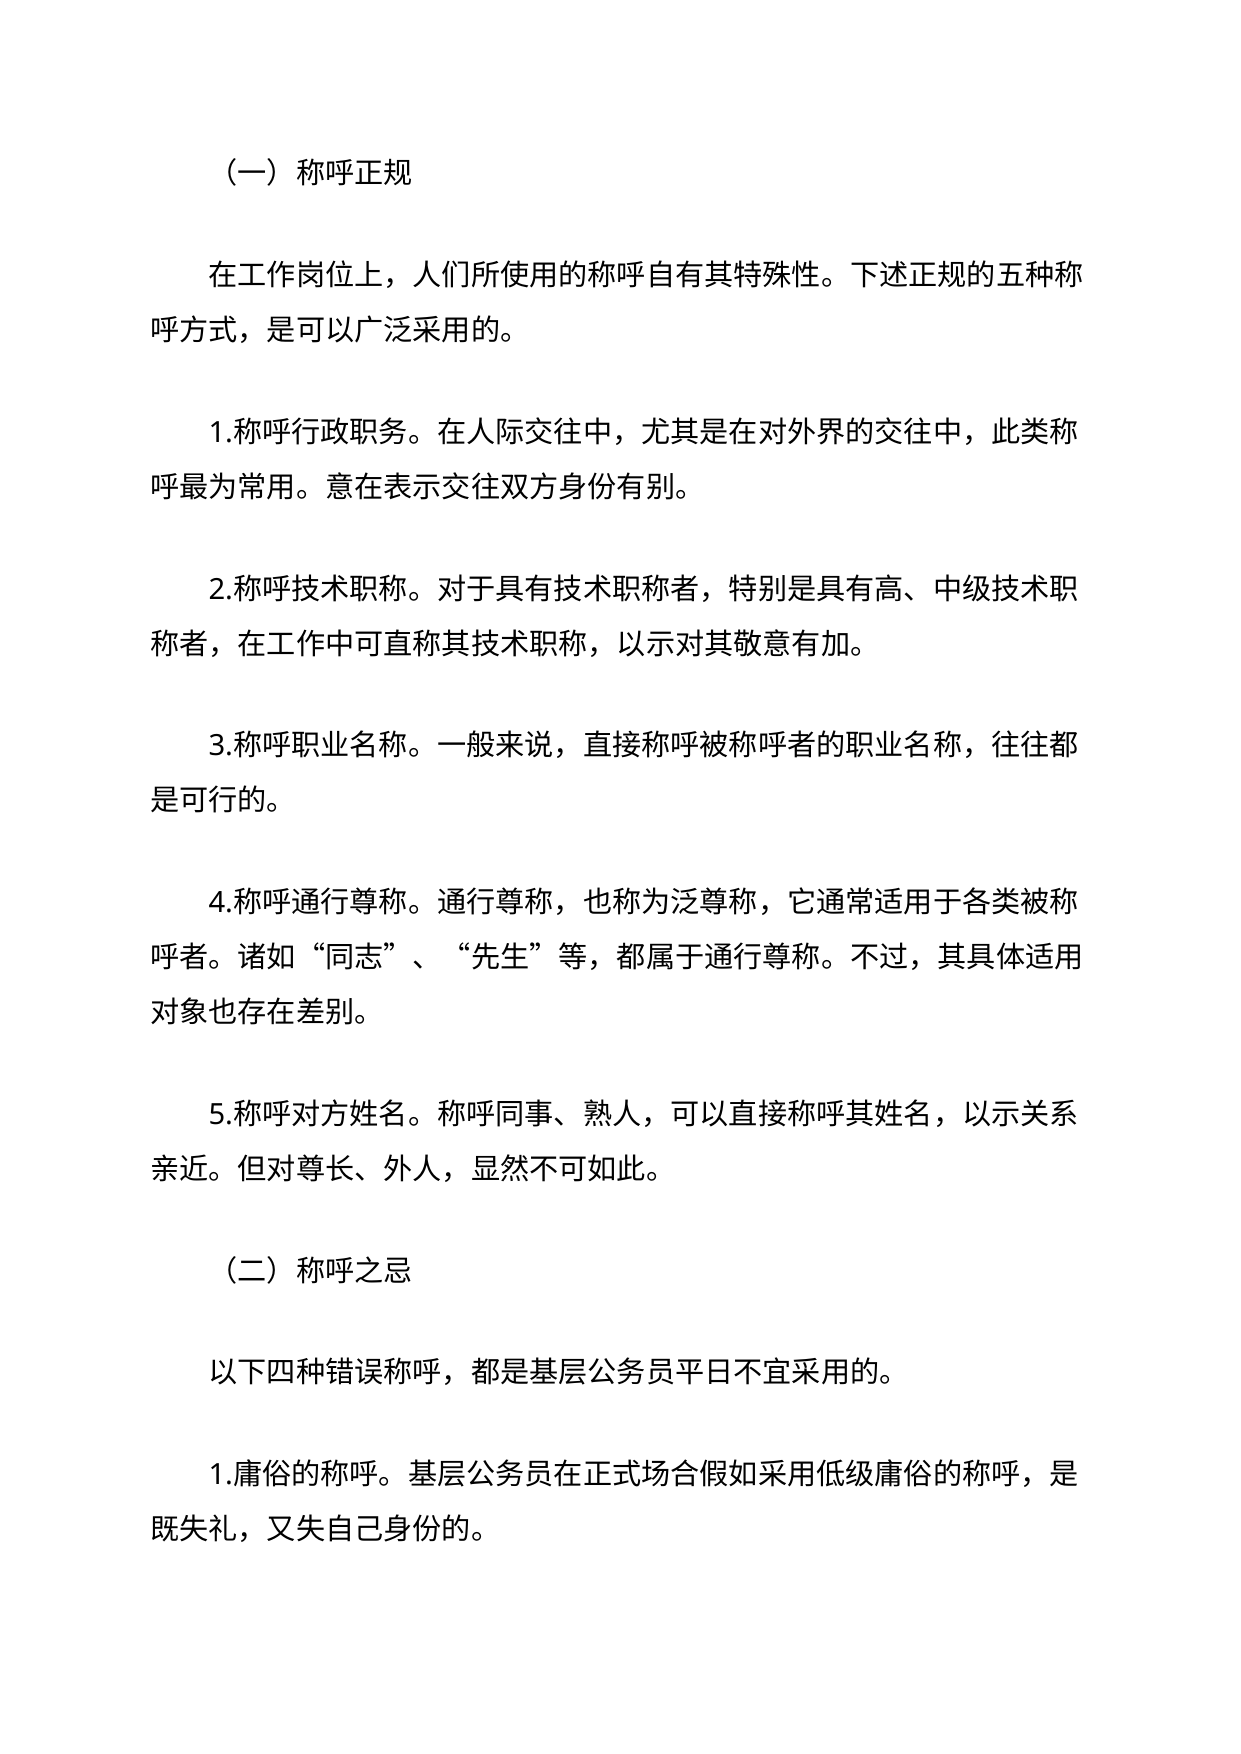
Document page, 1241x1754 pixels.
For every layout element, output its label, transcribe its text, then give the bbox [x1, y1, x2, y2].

text 4.称呼通行尊称。通行尊称，也称为泛尊称，它通常适用于各类被称呼者。诸如“同志”、“先生”等，都属于通行尊称。不过，其具体适用对象也存在差别。 [150, 879, 1090, 1031]
text 以下四种错误称呼，都是基层公务员平日不宜采用的。 [150, 1349, 1090, 1391]
text 在工作岗位上，人们所使用的称呼自有其特殊性。下述正规的五种称呼方式，是可以广泛采用的。 [150, 252, 1090, 349]
text 3.称呼职业名称。一般来说，直接称呼被称呼者的职业名称，往往都是可行的。 [150, 722, 1090, 819]
text 2.称呼技术职称。对于具有技术职称者，特别是具有高、中级技术职称者，在工作中可直称其技术职称，以示对其敬意有加。 [150, 565, 1090, 662]
text 5.称呼对方姓名。称呼同事、熟人，可以直接称呼其姓名，以示关系亲近。但对尊长、外人，显然不可如此。 [150, 1090, 1090, 1188]
text 1.庸俗的称呼。基层公务员在正式场合假如采用低级庸俗的称呼，是既失礼，又失自己身份的。 [150, 1451, 1090, 1548]
text 1.称呼行政职务。在人际交往中，尤其是在对外界的交往中，此类称呼最为常用。意在表示交往双方身份有别。 [150, 408, 1090, 506]
text （一）称呼正规 [150, 150, 1090, 192]
text （二）称呼之忌 [150, 1247, 1090, 1289]
